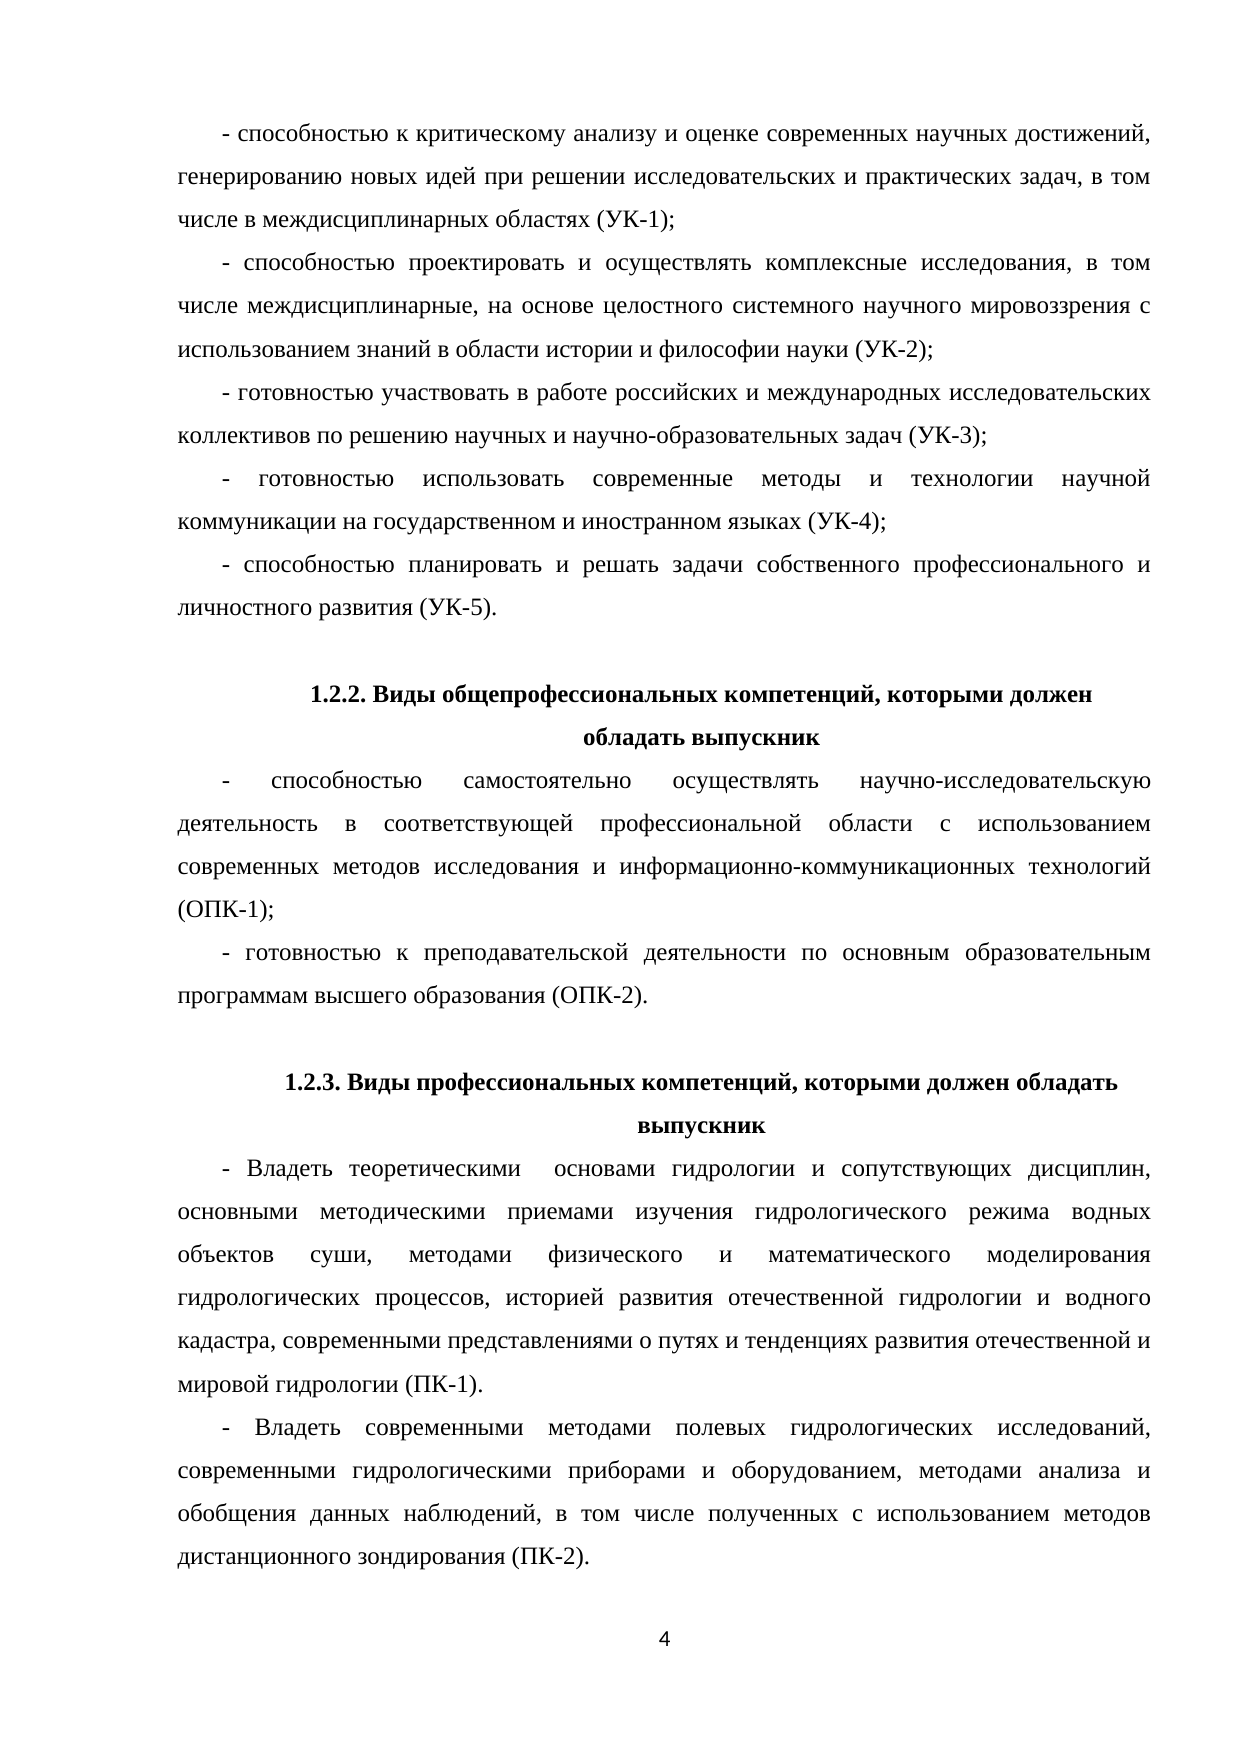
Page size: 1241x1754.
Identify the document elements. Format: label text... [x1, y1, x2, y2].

text - способностью проектировать и осуществлять комплексные исследования, в том числе междисциплинарные, на основе целостного системного научного мировоззрения с использованием знаний в области истории и философии науки (УК-2); [177, 247, 1152, 362]
text - готовностью использовать современные методы и технологии научной коммуникации на государственном и иностранном языках (УК-4); [177, 463, 1152, 535]
text - способностью планировать и решать задачи собственного профессионального и личностного развития (УК-5). [177, 549, 1152, 621]
text - Владеть современными методами полевых гидрологических исследований, современными гидрологическими приборами и оборудованием, методами анализа и обобщения данных наблюдений, в том числе полученных с использованием методов дистанционного зондирования (ПК-2). [177, 1412, 1152, 1570]
text - способностью к критическому анализу и оценке современных научных достижений, генерированию новых идей при решении исследовательских и практических задач, в том числе в междисциплинарных областях (УК-1); [177, 118, 1152, 233]
text выпускник [177, 1110, 1152, 1139]
text - способностью самостоятельно осуществлять научно-исследовательскую деятельность в соответствующей профессиональной области с использованием современных методов исследования и информационно-коммуникационных технологий (ОПК-1); [177, 765, 1152, 923]
text - готовностью к преподавательской деятельности по основным образовательным программам высшего образования (ОПК-2). [177, 937, 1152, 1009]
text обладать выпускник [177, 722, 1152, 751]
text 1.2.2. Виды общепрофессиональных компетенций, которыми должен [177, 679, 1152, 707]
text - Владеть теоретическими основами гидрологии и сопутствующих дисциплин, основными методическими приемами изучения гидрологического режима водных объектов суши, методами физического и математического моделирования гидрологических процессов, историей развития отечественной гидрологии и водного кадастра, современными представлениями о путях и тенденциях развития отечественной и мировой гидрологии (ПК-1). [177, 1153, 1152, 1397]
text 1.2.3. Виды профессиональных компетенций, которыми должен обладать [177, 1067, 1152, 1096]
text - готовностью участвовать в работе российских и международных исследовательских коллективов по решению научных и научно-образовательных задач (УК-3); [177, 377, 1152, 449]
